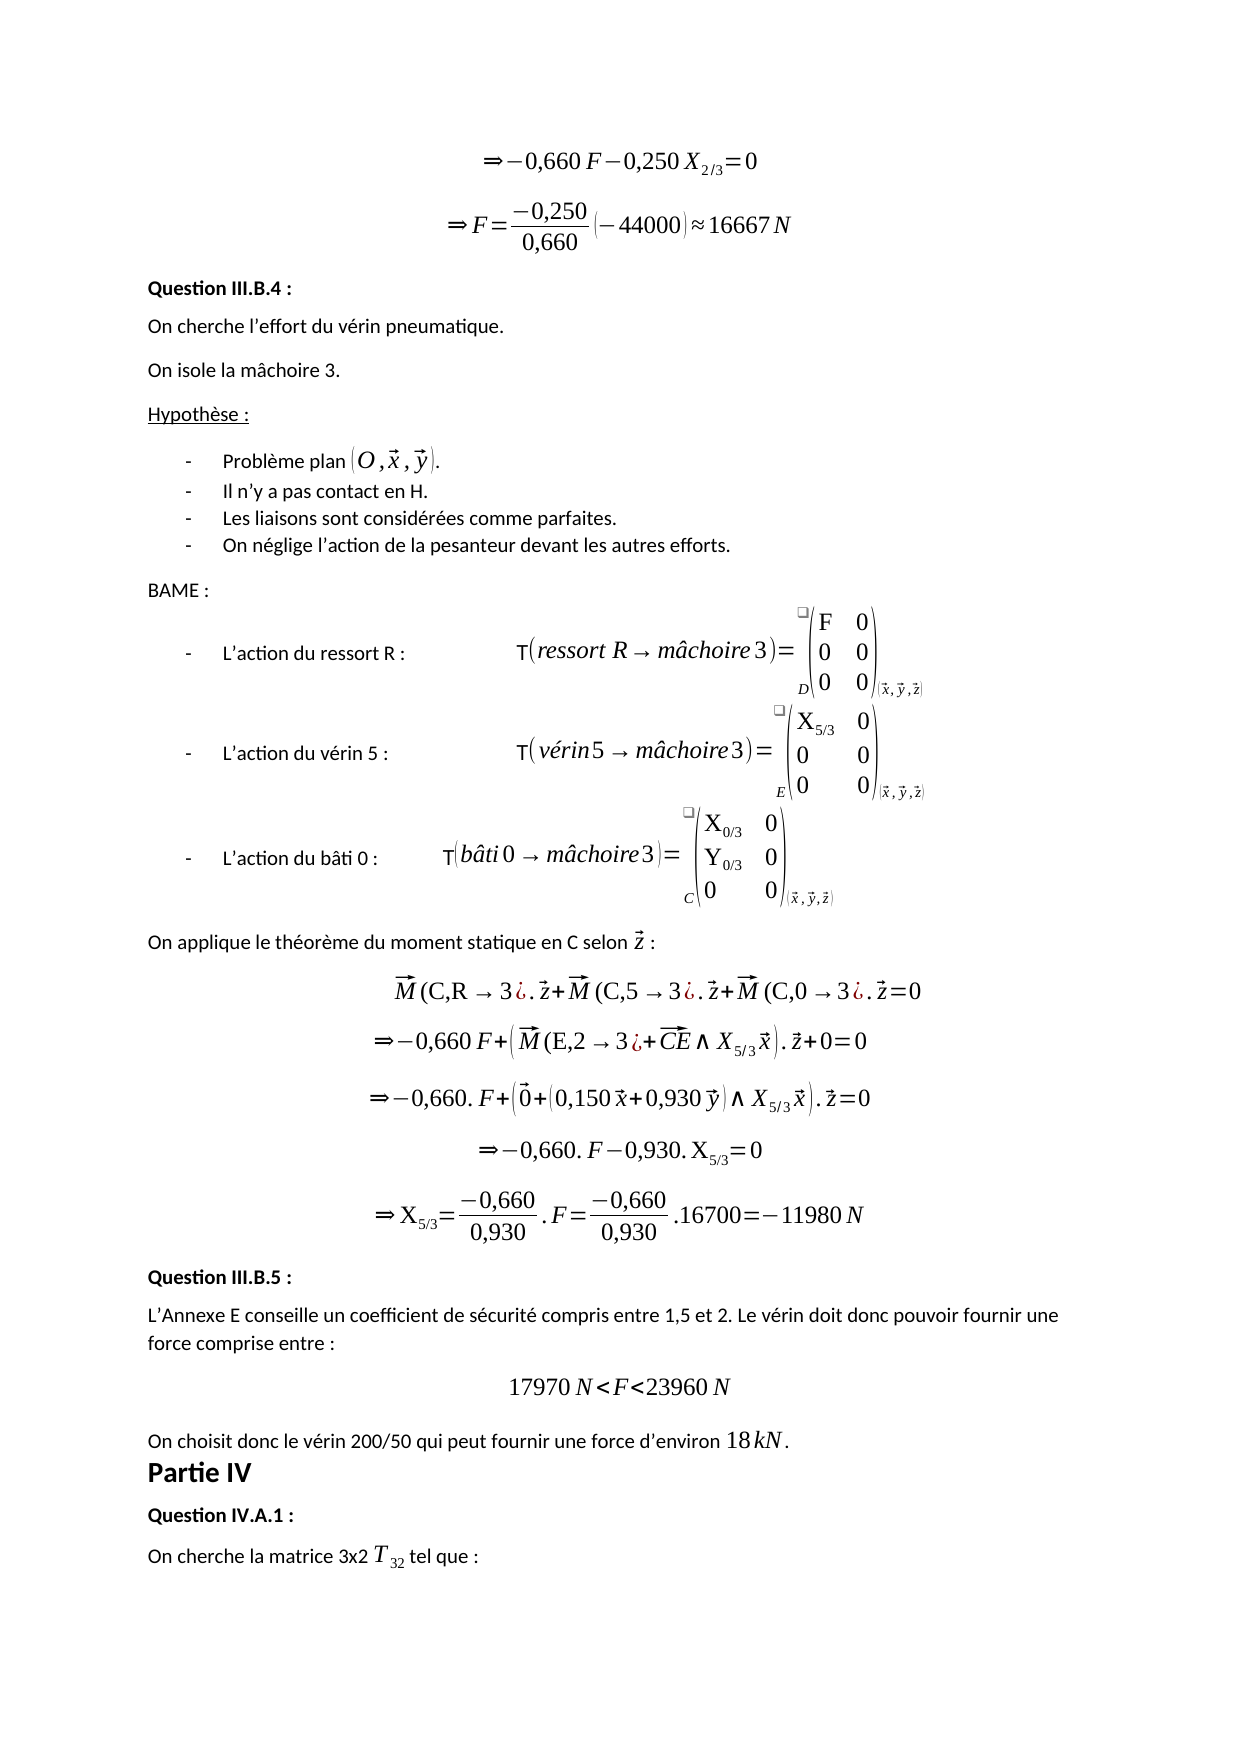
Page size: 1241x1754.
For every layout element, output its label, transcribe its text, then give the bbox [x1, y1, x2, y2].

text Partie IV [148, 1454, 1093, 1490]
list Il n’y a pas contact en H. [185, 478, 1093, 503]
list Les liaisons sont considérées comme parfaites. [185, 505, 1093, 531]
text Question IV.A.1 : [148, 1503, 1093, 1528]
list L’action du ressort R : T [185, 604, 1093, 700]
text On isole la mâchoire 3. [148, 357, 1093, 383]
text On cherche l’effort du vérin pneumatique. [148, 313, 1093, 338]
text L’Annexe E conseille un coefficient de sécurité compris entre 1,5 et 2. Le vérin doit donc pouvoir fournir une force comprise entre : [148, 1302, 1093, 1355]
list On néglige l’action de la pesanteur devant les autres efforts. [185, 533, 1093, 558]
text Hypothèse : [148, 401, 1093, 427]
text BAME : [148, 577, 1093, 602]
list Problème plan . [185, 445, 1093, 476]
list L’action du bâti 0 : T [185, 805, 1093, 909]
list L’action du vérin 5 : T [185, 702, 1093, 803]
text Question III.B.4 : [148, 275, 1093, 301]
text On choisit donc le vérin 200/50 qui peut fournir une force d’environ . [148, 1427, 1093, 1454]
text On applique le théorème du moment statique en C selon : [148, 928, 1093, 956]
text On cherche la matrice 3x2 tel que : [148, 1541, 1093, 1572]
text Question III.B.5 : [148, 1264, 1093, 1290]
